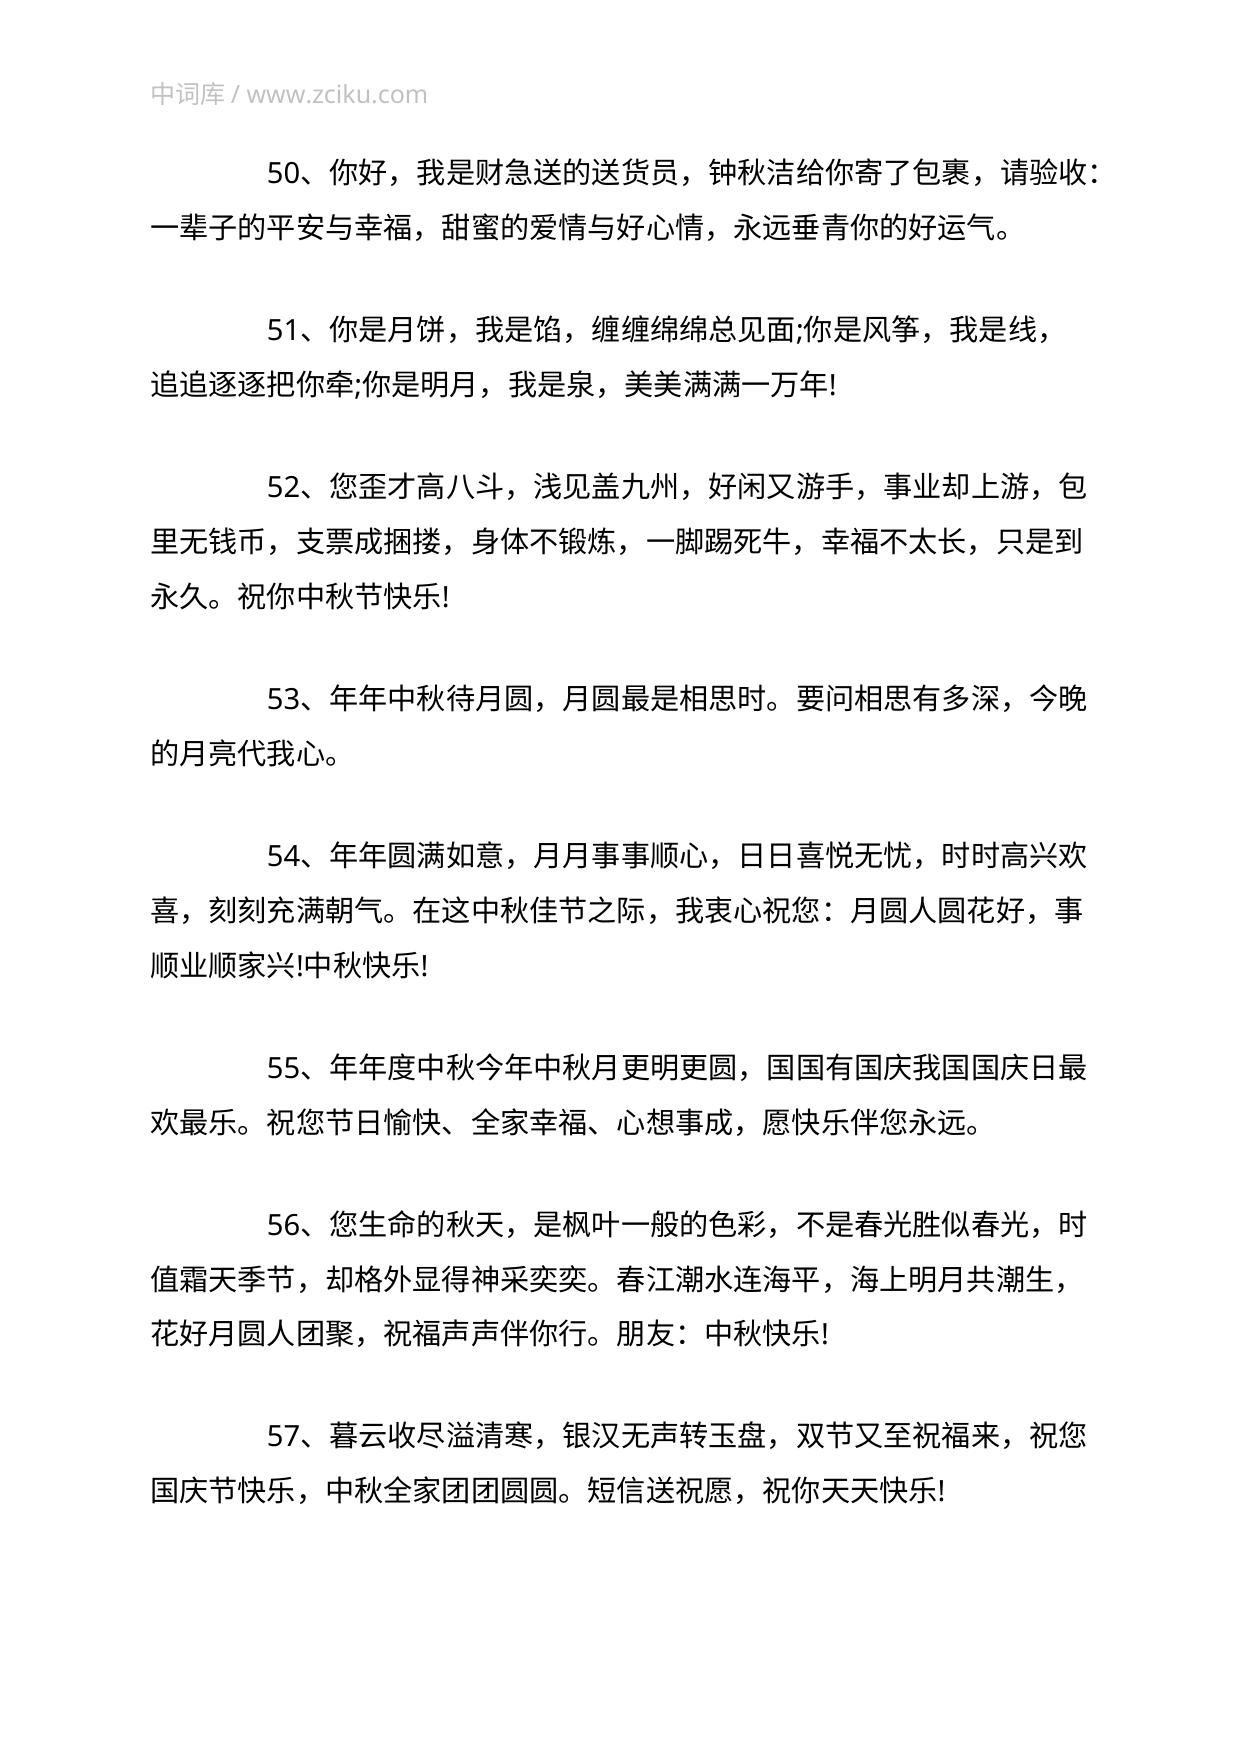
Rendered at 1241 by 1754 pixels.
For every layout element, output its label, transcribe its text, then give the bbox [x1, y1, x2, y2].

text 54、年年圆满如意，月月事事顺心，日日喜悦无忧，时时高兴欢喜，刻刻充满朝气。在这中秋佳节之际，我衷心祝您：月圆人圆花好，事顺业顺家兴!中秋快乐! [150, 832, 1090, 985]
text 57、暮云收尽溢清寒，银汉无声转玉盘，双节又至祝福来，祝您国庆节快乐，中秋全家团团圆圆。短信送祝愿，祝你天天快乐! [150, 1413, 1090, 1510]
text 53、年年中秋待月圆，月圆最是相思时。要问相思有多深，今晚的月亮代我心。 [150, 676, 1090, 773]
text 56、您生命的秋天，是枫叶一般的色彩，不是春光胜似春光，时值霜天季节，却格外显得神采奕奕。春江潮水连海平，海上明月共潮生，花好月圆人团聚，祝福声声伴你行。朋友：中秋快乐! [150, 1201, 1090, 1353]
text 50、你好，我是财急送的送货员，钟秋洁给你寄了包裹，请验收：一辈子的平安与幸福，甜蜜的爱情与好心情，永远垂青你的好运气。 [150, 150, 1090, 247]
text 52、您歪才高八斗，浅见盖九州，好闲又游手，事业却上游，包里无钱币，支票成捆搂，身体不锻炼，一脚踢死牛，幸福不太长，只是到永久。祝你中秋节快乐! [150, 464, 1090, 616]
text 51、你是月饼，我是馅，缠缠绵绵总见面;你是风筝，我是线，追追逐逐把你牵;你是明月，我是泉，美美满满一万年! [150, 307, 1090, 404]
text 55、年年度中秋今年中秋月更明更圆，国国有国庆我国国庆日最欢最乐。祝您节日愉快、全家幸福、心想事成，愿快乐伴您永远。 [150, 1044, 1090, 1142]
